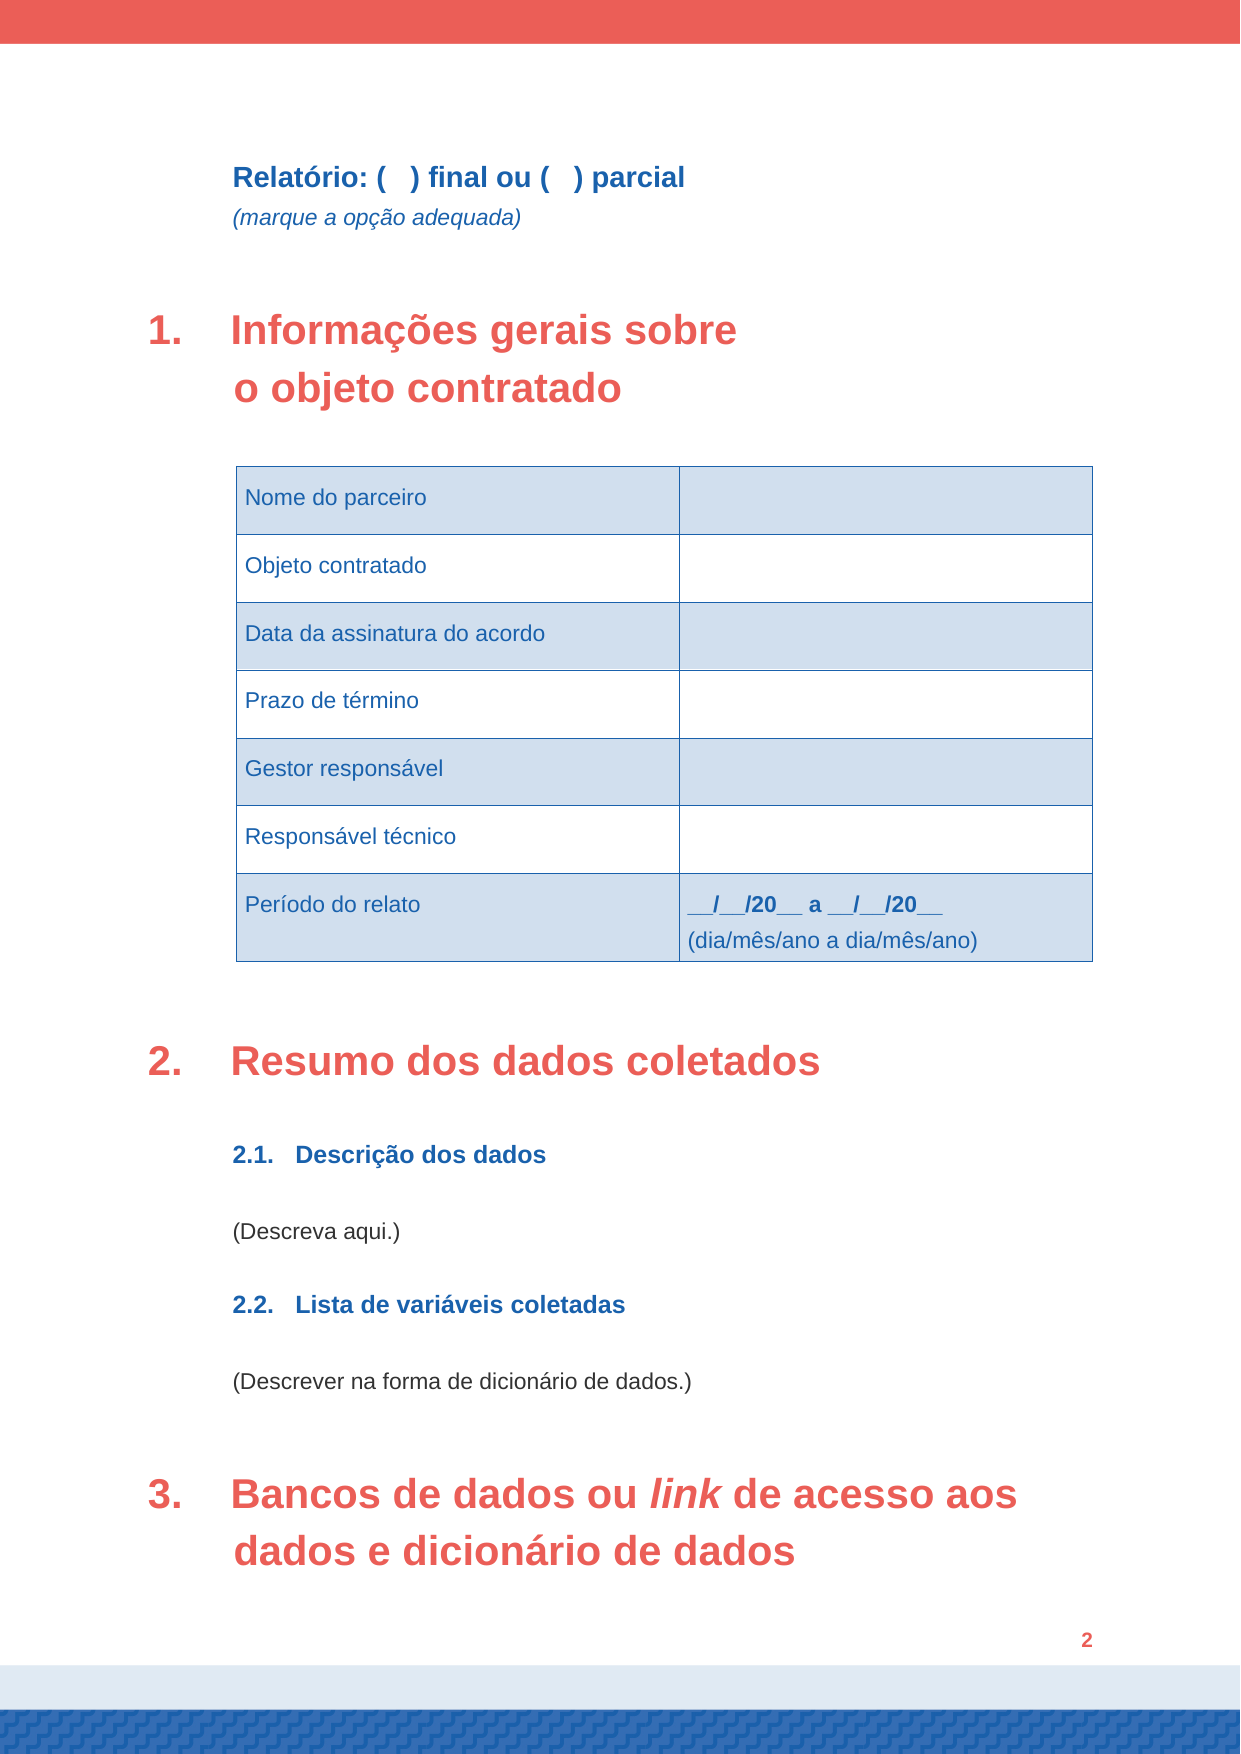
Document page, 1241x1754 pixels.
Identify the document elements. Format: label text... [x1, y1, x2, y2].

text 2. Resumo dos dados coletados [148, 1037, 1092, 1085]
table_cell Prazo de término [237, 671, 679, 737]
table_cell [680, 739, 1092, 805]
table_cell Gestor responsável [237, 739, 679, 805]
table_cell Responsável técnico [237, 806, 679, 873]
table_header Nome do parceiro [237, 467, 679, 534]
picture [0, 0, 1240, 1754]
table_cell [680, 806, 1092, 873]
text Relatório: ( ) final ou ( ) parcial (marque a opção adequada) [232, 156, 1092, 231]
table_cell [680, 535, 1092, 602]
text (Descreva aqui.) [232, 1207, 1092, 1244]
text (Descrever na forma de dicionário de dados.) [232, 1357, 1092, 1394]
table_cell [680, 671, 1092, 737]
text 2.1. Descrição dos dados [232, 1132, 1092, 1169]
text 1. Informações gerais sobre o objeto contratado [148, 306, 1092, 411]
table_cell [680, 603, 1092, 669]
text 3. Bancos de dados ou link de acesso aos dados e dicionário de dados [148, 1469, 1092, 1575]
table_cell Data da assinatura do acordo [237, 603, 679, 669]
table_header [680, 467, 1092, 534]
table_cell Período do relato [237, 874, 679, 961]
table_cell Objeto contratado [237, 535, 679, 602]
text 2.2. Lista de variáveis coletadas [232, 1282, 1092, 1319]
table_cell __/__/20__ a __/__/20__ (dia/mês/ano a dia/mês/ano) [680, 874, 1092, 961]
